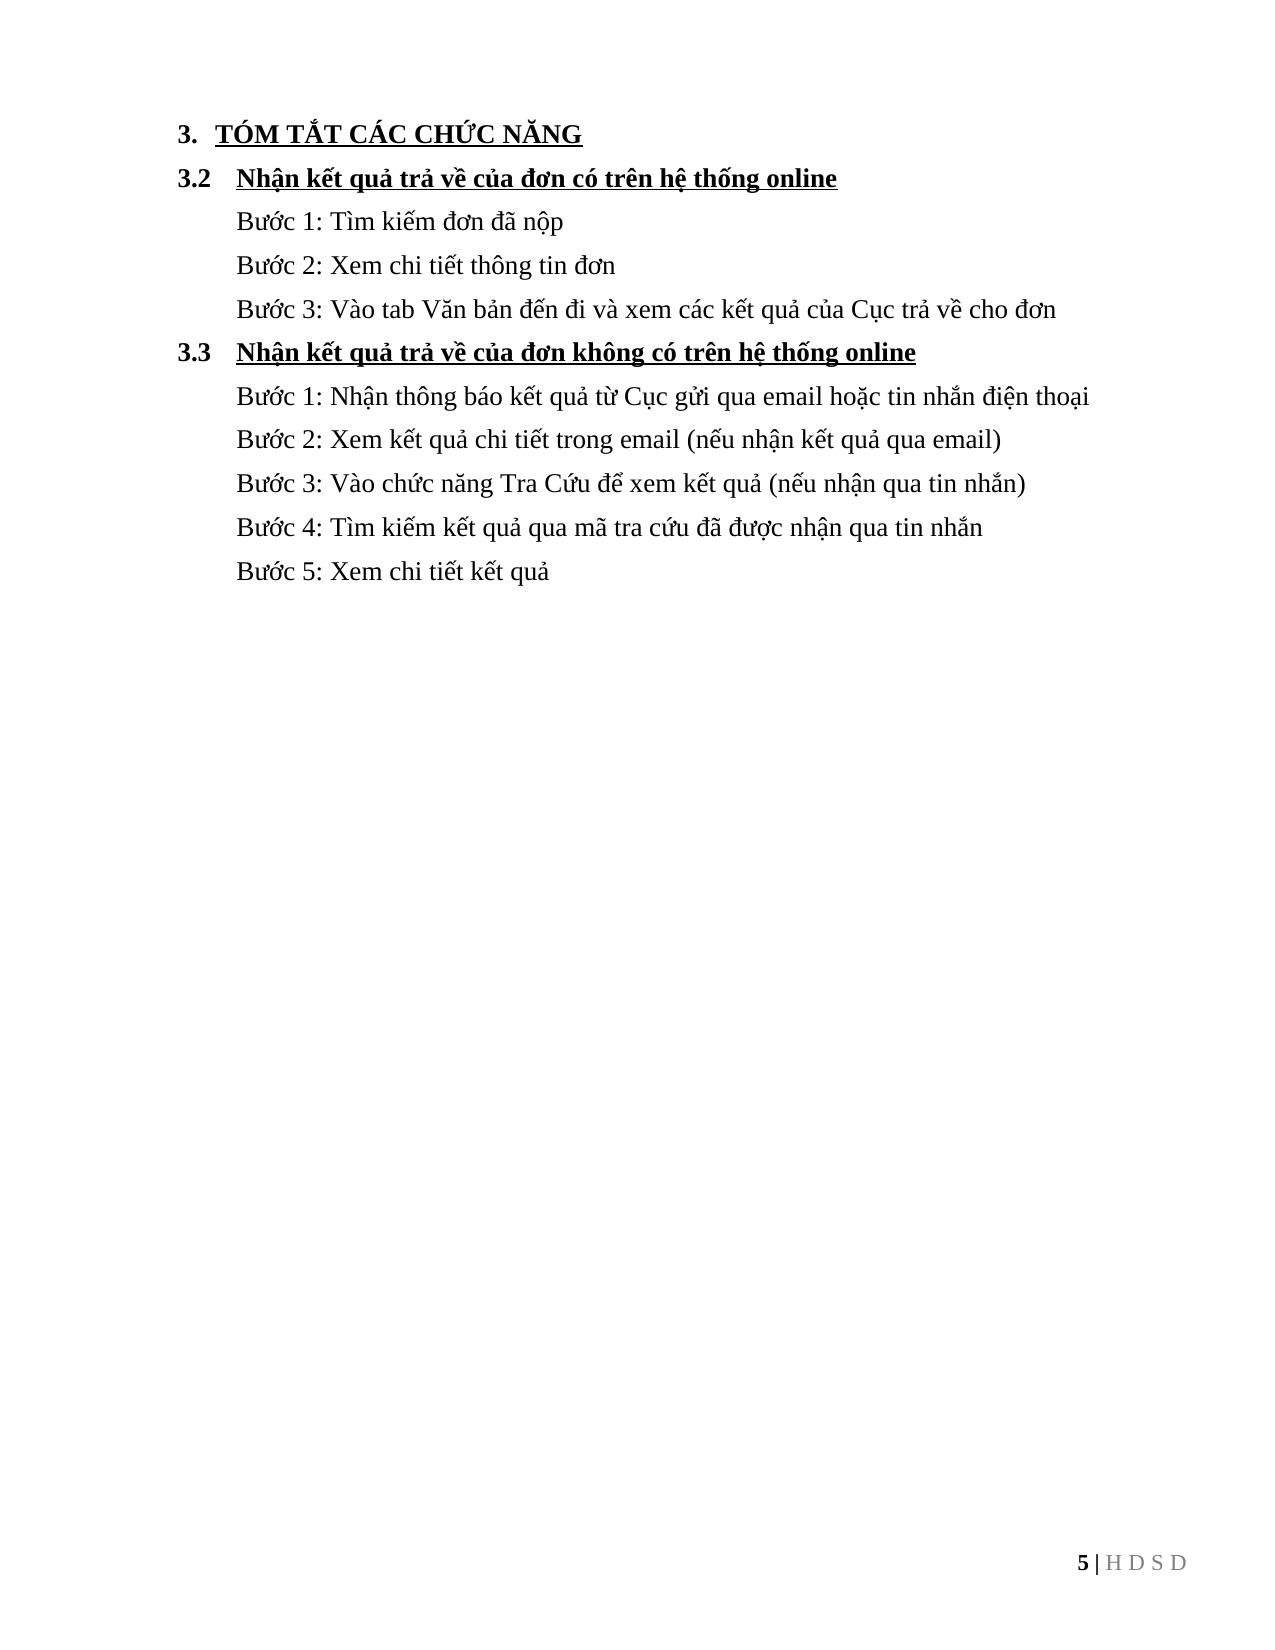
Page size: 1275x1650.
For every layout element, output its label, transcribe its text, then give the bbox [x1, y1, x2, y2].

text Bước 2: Xem chi tiết thông tin đơn [177, 249, 1185, 280]
text Bước 4: Tìm kiếm kết quả qua mã tra cứu đã được nhận qua tin nhắn [177, 511, 1185, 542]
text Bước 5: Xem chi tiết kết quả [177, 554, 1185, 586]
text Bước 1: Tìm kiếm đơn đã nộp [177, 205, 1185, 237]
text Bước 3: Vào tab Văn bản đến đi và xem các kết quả của Cục trả về cho đơn [177, 293, 1185, 324]
subtitle TÓM TẮT CÁC CHỨC NĂNG [177, 118, 1186, 149]
text Bước 3: Vào chức năng Tra Cứu để xem kết quả (nếu nhận qua tin nhắn) [177, 467, 1185, 498]
text Bước 2: Xem kết quả chi tiết trong email (nếu nhận kết quả qua email) [177, 424, 1185, 455]
subtitle Nhận kết quả trả về của đơn không có trên hệ thống online [177, 336, 1186, 367]
text Bước 1: Nhận thông báo kết quả từ Cục gửi qua email hoặc tin nhắn điện thoại [177, 380, 1185, 411]
subtitle Nhận kết quả trả về của đơn có trên hệ thống online [177, 162, 1186, 193]
